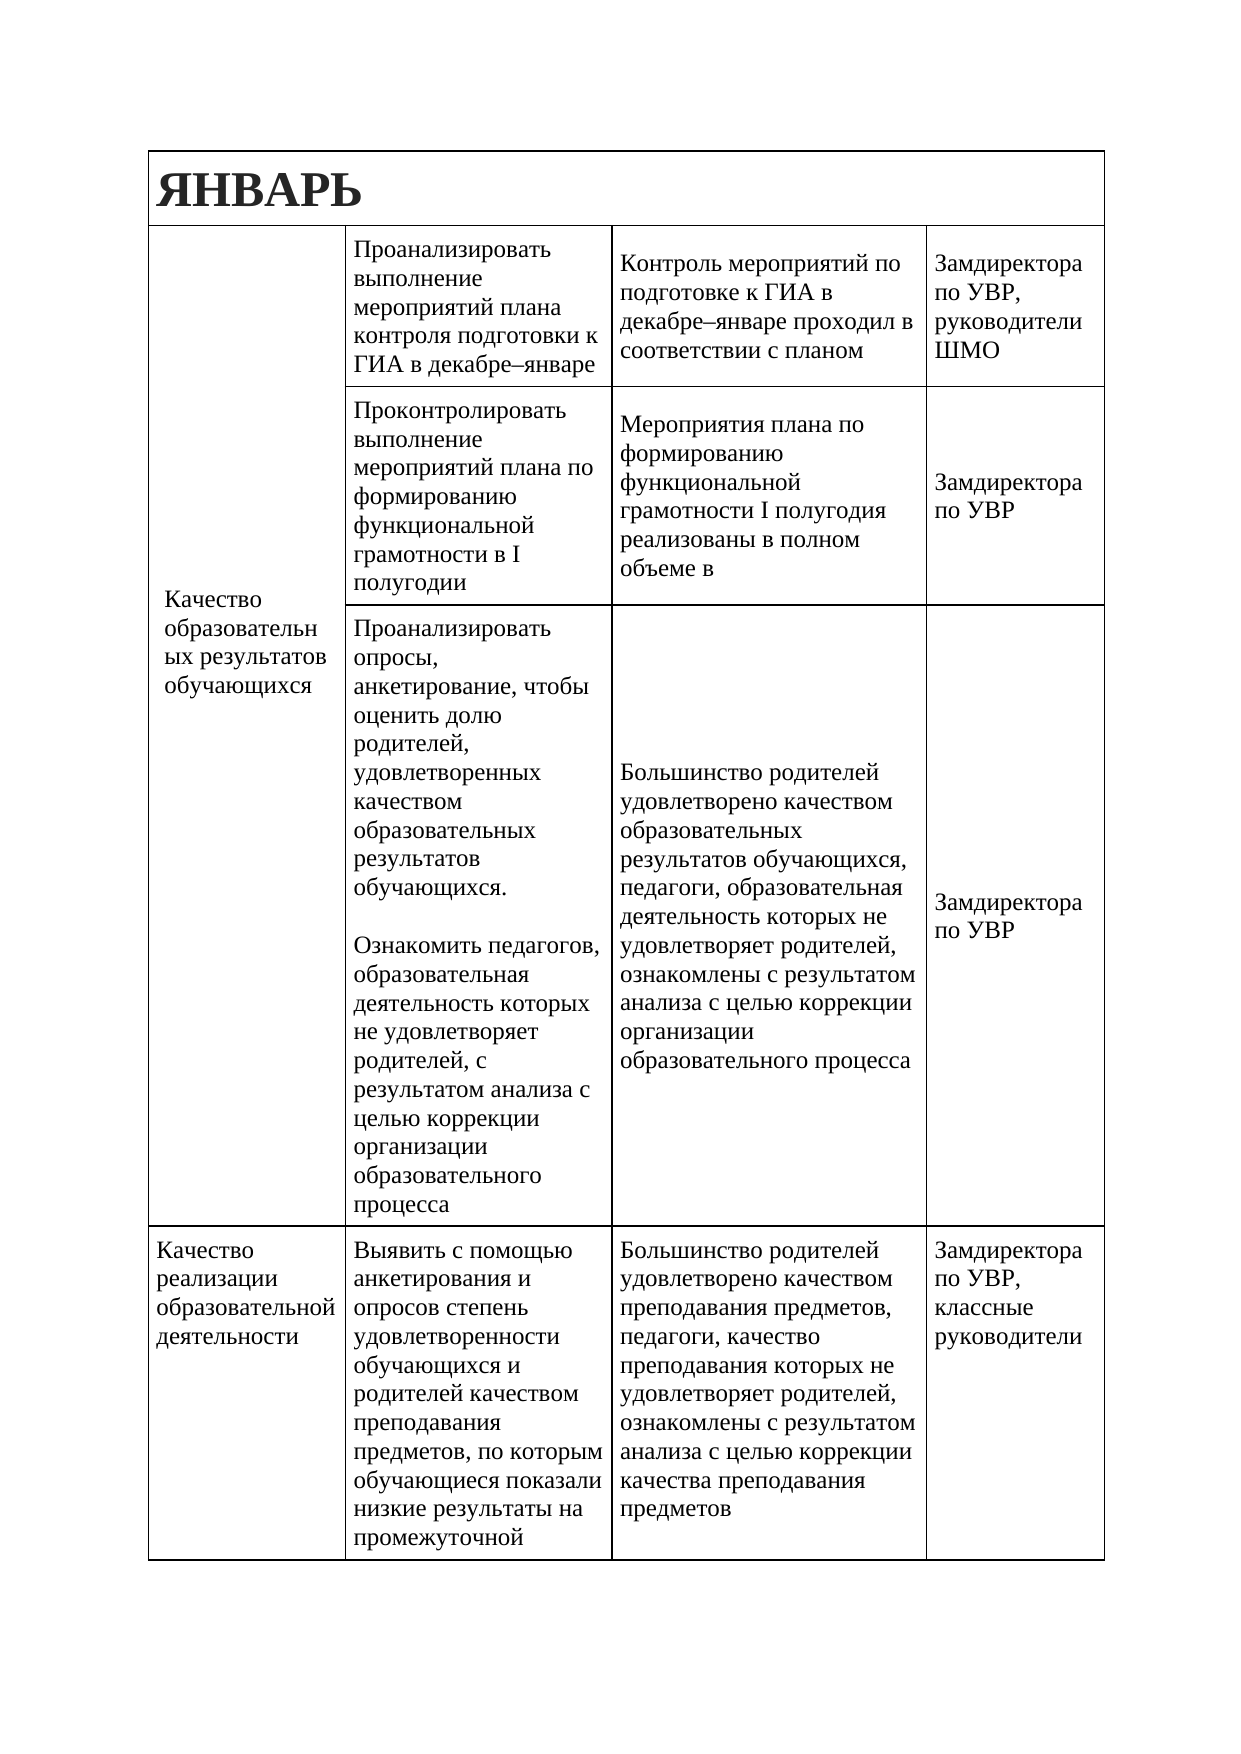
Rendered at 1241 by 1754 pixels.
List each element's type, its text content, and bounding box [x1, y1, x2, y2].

table_cell Мероприятия плана по формированию функциональной грамотности I полугодия реализованы в полном объеме в [613, 387, 926, 604]
table_cell Замдиректора по УВР [927, 606, 1104, 1225]
table_cell Проанализировать выполнение мероприятий плана контроля подготовки к ГИА в декабре–январе [346, 226, 611, 386]
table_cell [346, 1227, 611, 1559]
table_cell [149, 1227, 345, 1559]
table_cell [927, 1227, 1104, 1559]
table_cell Замдиректора по УВР, руководители ШМО [927, 226, 1104, 386]
table_cell Проанализировать опросы, анкетирование, чтобы оценить долю родителей, удовлетворенных качеством образовательных результатов обучающихся. Ознакомить педагогов, образовательная деятельность которых не удовлетворяет родителей, с результатом анализа с целью коррекции организации образовательного процесса [346, 606, 611, 1225]
table_cell Проконтролировать выполнение мероприятий плана по формированию функциональной грамотности в I полугодии [346, 387, 611, 604]
table_cell Большинство родителей удовлетворено качеством образовательных результатов обучающихся, педагоги, образовательная деятельность которых не удовлетворяет родителей, ознакомлены с результатом анализа с целью коррекции организации образовательного процесса [613, 606, 926, 1225]
table_cell Контроль мероприятий по подготовке к ГИА в декабре–январе проходил в соответствии с планом [613, 226, 926, 386]
table_cell Замдиректора по УВР [927, 387, 1104, 604]
table_cell ЯНВАРЬ [149, 152, 1104, 225]
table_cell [613, 1227, 926, 1559]
table_cell Качество образовательных результатов обучающихся [149, 226, 345, 1225]
